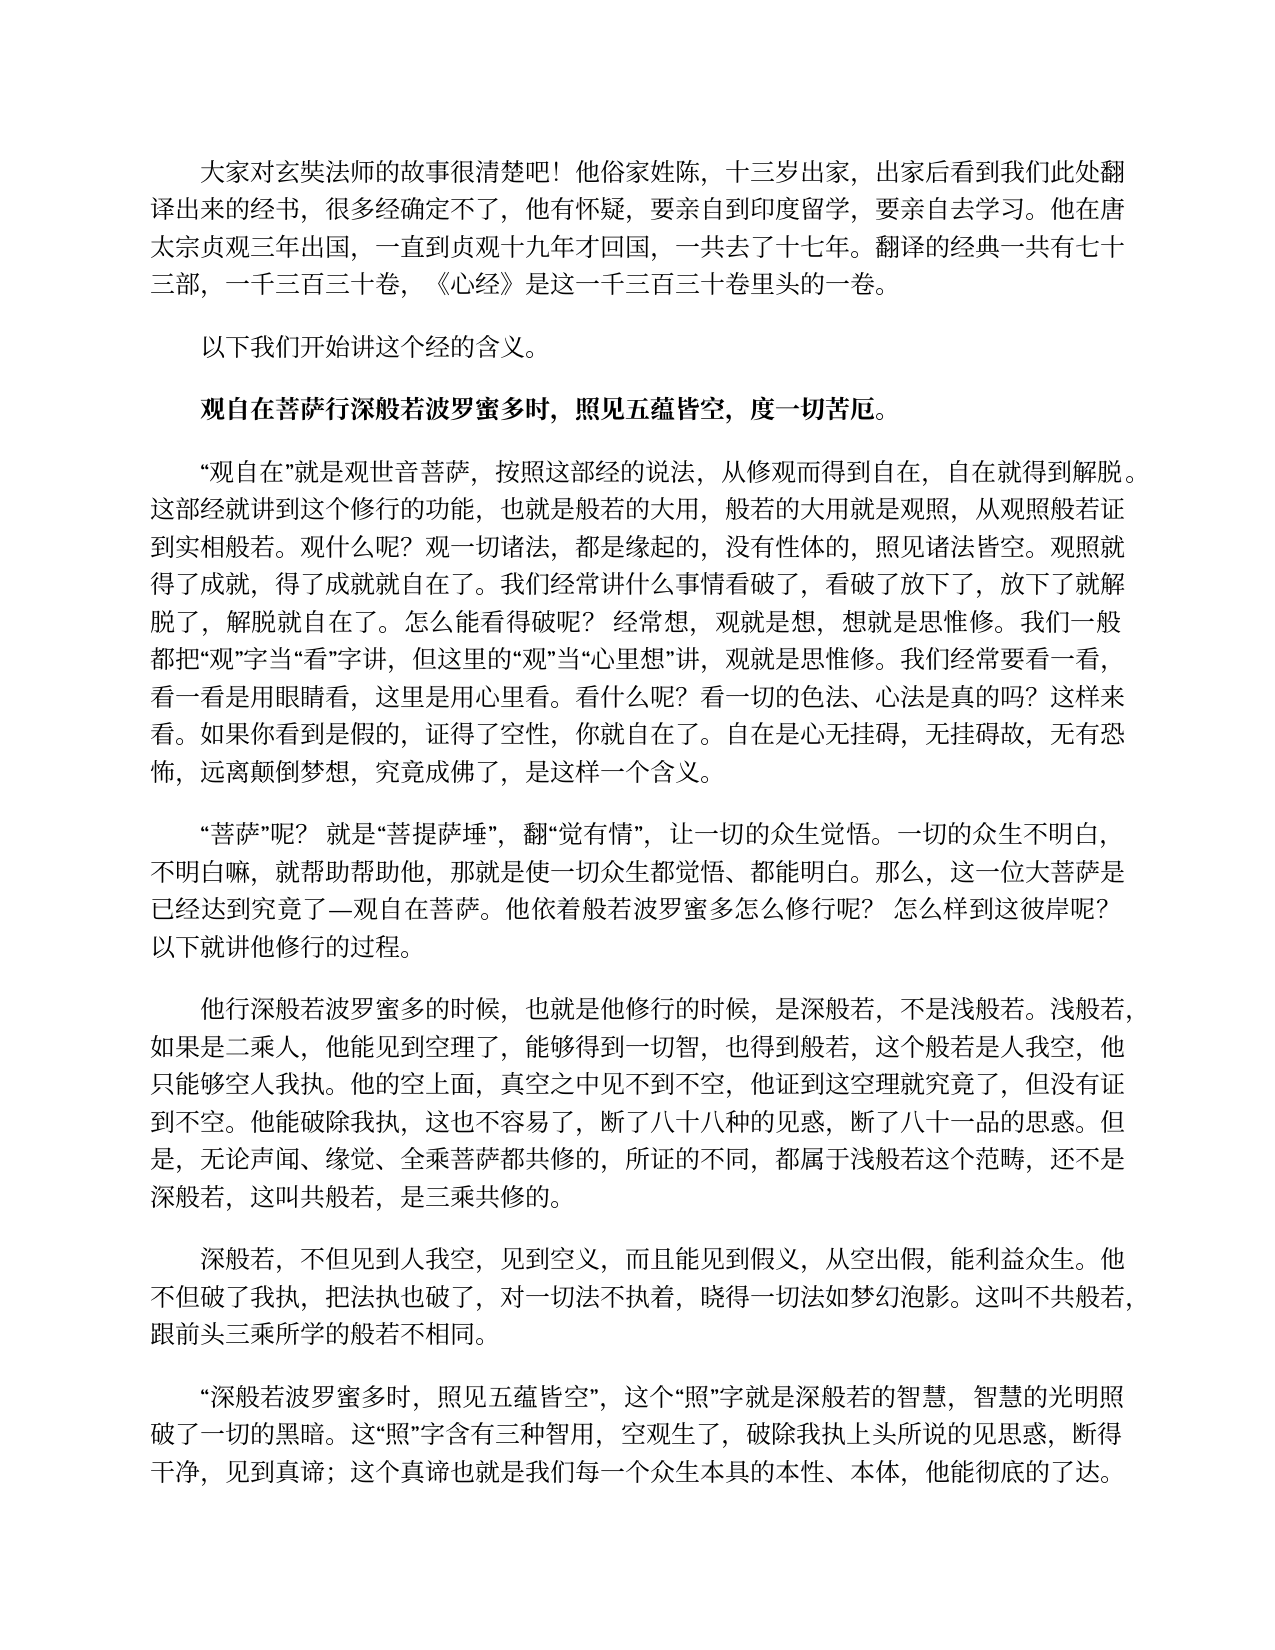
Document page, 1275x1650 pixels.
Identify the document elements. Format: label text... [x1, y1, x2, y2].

text 他行深般若波罗蜜多的时候，也就是他修行的时候，是深般若，不是浅般若。浅般若，如果是二乘人，他能见到空理了，能够得到一切智，也得到般若，这个般若是人我空，他只能够空人我执。他的空上面，真空之中见不到不空，他证到这空理就究竟了，但没有证到不空。他能破除我执，这也不容易了，断了八十八种的见惑，断了八十一品的思惑。但是，无论声闻、缘觉、全乘菩萨都共修的，所证的不同，都属于浅般若这个范畴，还不是深般若，这叫共般若，是三乘共修的。 [150, 987, 1125, 1212]
text “观自在”就是观世音菩萨，按照这部经的说法，从修观而得到自在，自在就得到解脱。这部经就讲到这个修行的功能，也就是般若的大用，般若的大用就是观照，从观照般若证到实相般若。观什么呢？观一切诸法，都是缘起的，没有性体的，照见诸法皆空。观照就得了成就，得了成就就自在了。我们经常讲什么事情看破了，看破了放下了，放下了就解脱了，解脱就自在了。怎么能看得破呢？ 经常想，观就是想，想就是思惟修。我们一般都把“观”字当“看”字讲，但这里的“观”当“心里想”讲，观就是思惟修。我们经常要看一看，看一看是用眼睛看，这里是用心里看。看什么呢？看一切的色法、心法是真的吗？这样来看。如果你看到是假的，证得了空性，你就自在了。自在是心无挂碍，无挂碍故，无有恐怖，远离颠倒梦想，究竟成佛了，是这样一个含义。 [150, 450, 1125, 787]
text 观自在菩萨行深般若波罗蜜多时，照见五蕴皆空，度一切苦厄。 [150, 387, 1125, 425]
text 深般若，不但见到人我空，见到空义，而且能见到假义，从空出假，能利益众生。他不但破了我执，把法执也破了，对一切法不执着，晓得一切法如梦幻泡影。这叫不共般若，跟前头三乘所学的般若不相同。 [150, 1237, 1125, 1350]
text 以下我们开始讲这个经的含义。 [150, 325, 1125, 362]
text “菩萨”呢？ 就是“菩提萨埵”，翻“觉有情”，让一切的众生觉悟。一切的众生不明白，不明白嘛，就帮助帮助他，那就是使一切众生都觉悟、都能明白。那么，这一位大菩萨是已经达到究竟了—观自在菩萨。他依着般若波罗蜜多怎么修行呢？ 怎么样到这彼岸呢？ 以下就讲他修行的过程。 [150, 812, 1125, 962]
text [150, 1375, 1125, 1487]
text 大家对玄奘法师的故事很清楚吧！他俗家姓陈，十三岁出家，出家后看到我们此处翻译出来的经书，很多经确定不了，他有怀疑，要亲自到印度留学，要亲自去学习。他在唐太宗贞观三年出国，一直到贞观十九年才回国，一共去了十七年。翻译的经典一共有七十三部，一千三百三十卷，《心经》是这一千三百三十卷里头的一卷。 [150, 150, 1125, 300]
